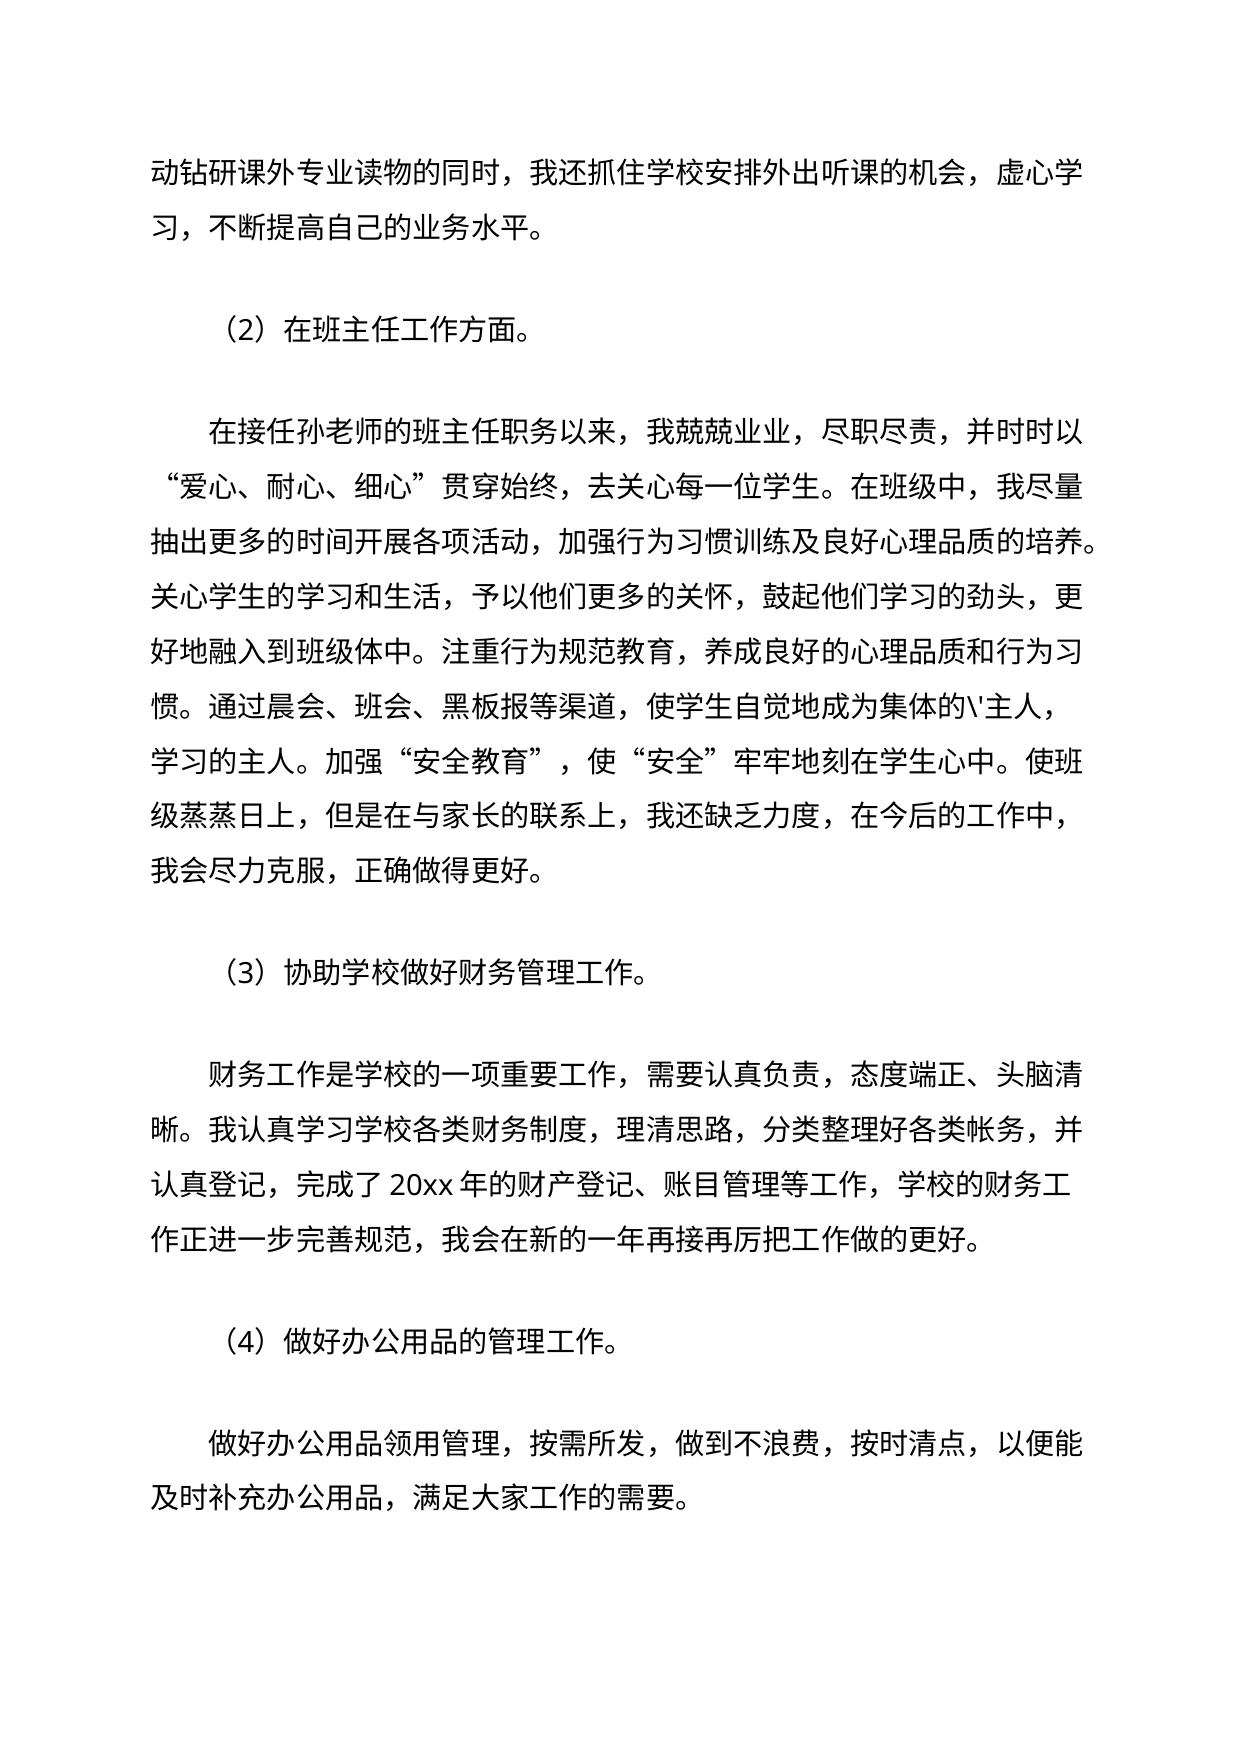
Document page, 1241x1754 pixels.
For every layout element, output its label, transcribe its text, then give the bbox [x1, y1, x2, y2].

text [150, 150, 1090, 247]
text 做好办公用品领用管理，按需所发，做到不浪费，按时清点，以便能及时补充办公用品，满足大家工作的需要。 [150, 1420, 1090, 1517]
text （2）在班主任工作方面。 [150, 307, 1090, 349]
text （4）做好办公用品的管理工作。 [150, 1318, 1090, 1361]
text 在接任孙老师的班主任职务以来，我兢兢业业，尽职尽责，并时时以“爱心、耐心、细心”贯穿始终，去关心每一位学生。在班级中，我尽量抽出更多的时间开展各项活动，加强行为习惯训练及良好心理品质的培养。关心学生的学习和生活，予以他们更多的关怀，鼓起他们学习的劲头，更好地融入到班级体中。注重行为规范教育，养成良好的心理品质和行为习惯。通过晨会、班会、黑板报等渠道，使学生自觉地成为集体的\'主人，学习的主人。加强“安全教育”，使“安全”牢牢地刻在学生心中。使班级蒸蒸日上，但是在与家长的联系上，我还缺乏力度，在今后的工作中，我会尽力克服，正确做得更好。 [150, 409, 1090, 890]
text （3）协助学校做好财务管理工作。 [150, 950, 1090, 992]
text 财务工作是学校的一项重要工作，需要认真负责，态度端正、头脑清晰。我认真学习学校各类财务制度，理清思路，分类整理好各类帐务，并认真登记，完成了20xx年的财产登记、账目管理等工作，学校的财务工作正进一步完善规范，我会在新的一年再接再厉把工作做的更好。 [150, 1052, 1090, 1259]
